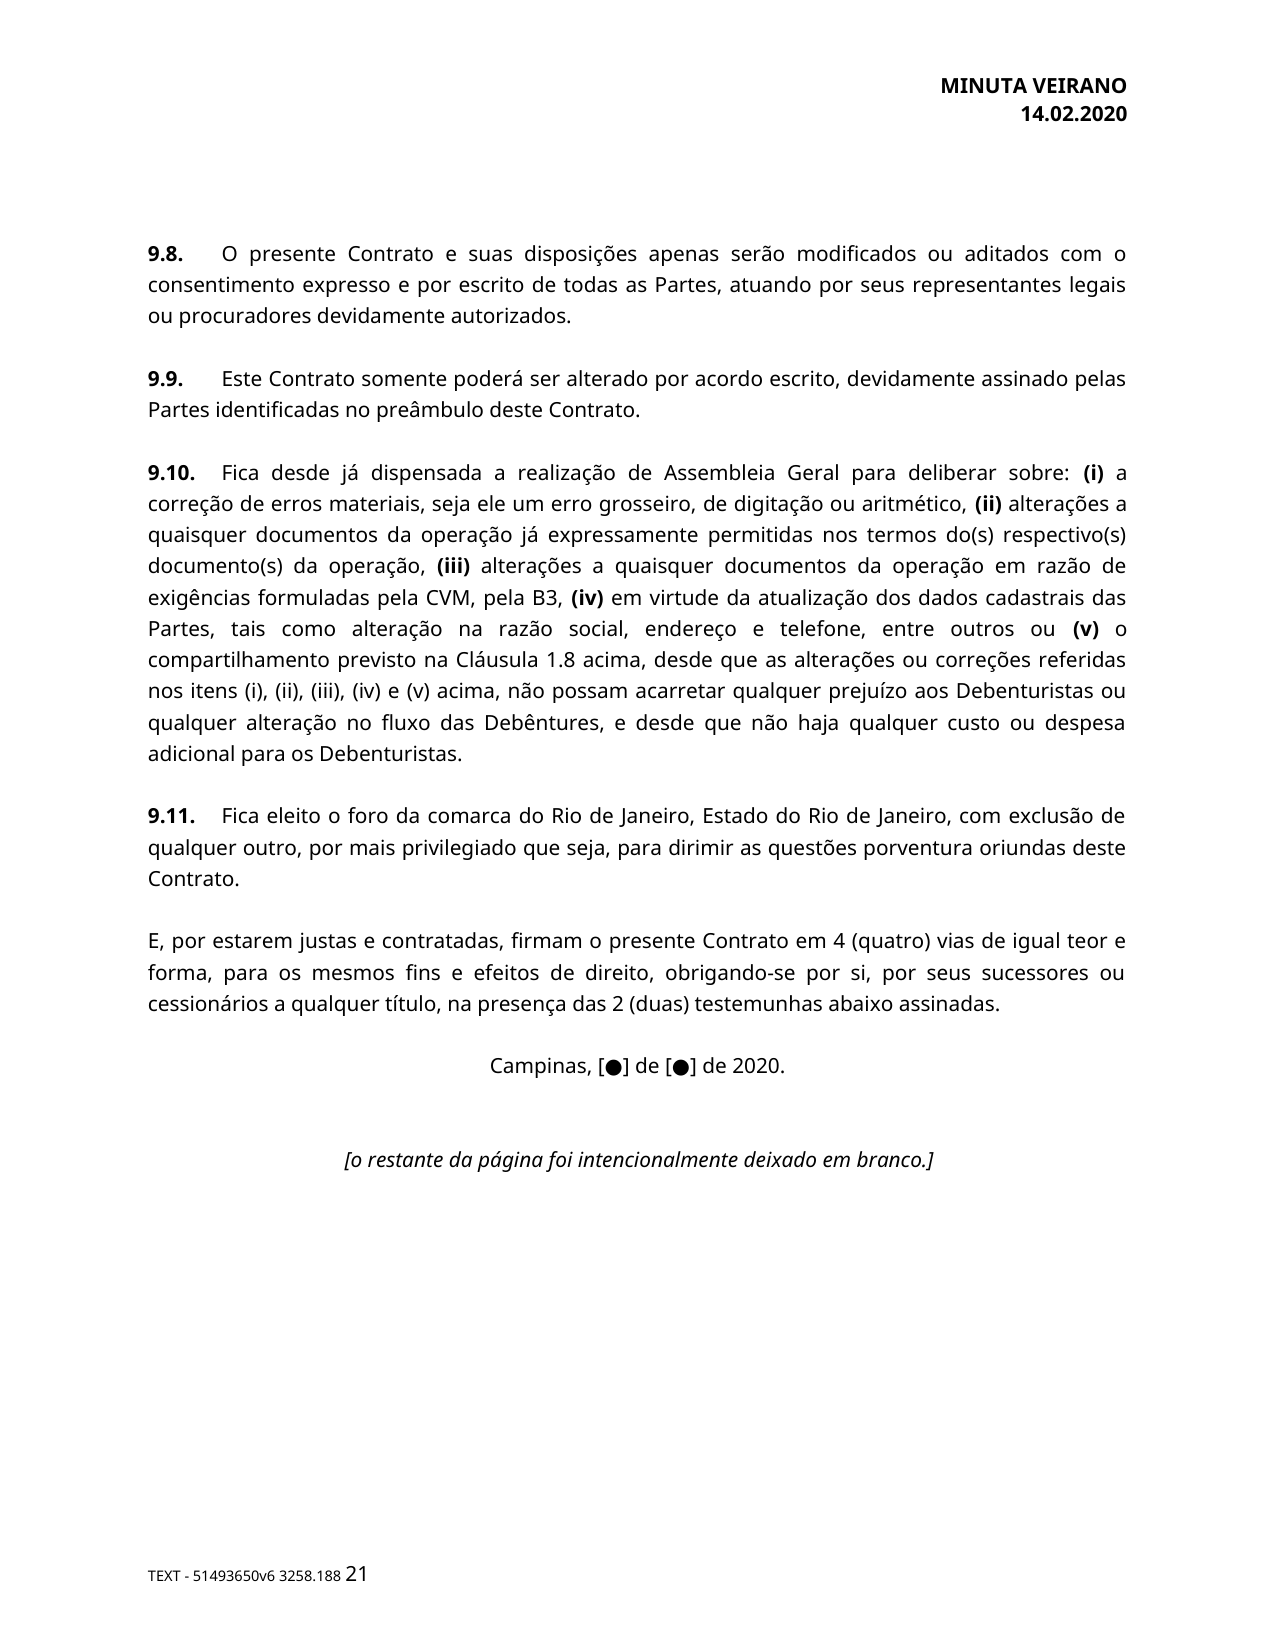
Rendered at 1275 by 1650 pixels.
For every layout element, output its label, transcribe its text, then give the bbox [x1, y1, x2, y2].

text E, por estarem justas e contratadas, firmam o presente Contrato em 4 (quatro) vias de igual teor e forma, para os mesmos fins e efeitos de direito, obrigando-se por si, por seus sucessores ou cessionários a qualquer título, na presença das 2 (duas) testemunhas abaixo assinadas. [148, 924, 1127, 1018]
list Este Contrato somente poderá ser alterado por acordo escrito, devidamente assinado pelas Partes identificadas no preâmbulo deste Contrato. [148, 361, 1127, 424]
list O presente Contrato e suas disposições apenas serão modificados ou aditados com o consentimento expresso e por escrito de todas as Partes, atuando por seus representantes legais ou procuradores devidamente autorizados. [148, 236, 1127, 330]
list Fica desde já dispensada a realização de Assembleia Geral para deliberar sobre: (i) a correção de erros materiais, seja ele um erro grosseiro, de digitação ou aritmético, (ii) alterações a quaisquer documentos da operação já expressamente permitidas nos termos do(s) respectivo(s) documento(s) da operação, (iii) alterações a quaisquer documentos da operação em razão de exigências formuladas pela CVM, pela B3, (iv) em virtude da atualização dos dados cadastrais das Partes, tais como alteração na razão social, endereço e telefone, entre outros ou (v) o compartilhamento previsto na Cláusula 1.8 acima, desde que as alterações ou correções referidas nos itens (i), (ii), (iii), (iv) e (v) acima, não possam acarretar qualquer prejuízo aos Debenturistas ou qualquer alteração no fluxo das Debêntures, e desde que não haja qualquer custo ou despesa adicional para os Debenturistas. [148, 455, 1127, 768]
list Fica eleito o foro da comarca do Rio de Janeiro, Estado do Rio de Janeiro, com exclusão de qualquer outro, por mais privilegiado que seja, para dirimir as questões porventura oriundas deste Contrato. [148, 799, 1127, 893]
text [o restante da página foi intencionalmente deixado em branco.] [148, 1143, 1127, 1174]
text Campinas, [●] de [●] de 2020. [148, 1049, 1127, 1080]
